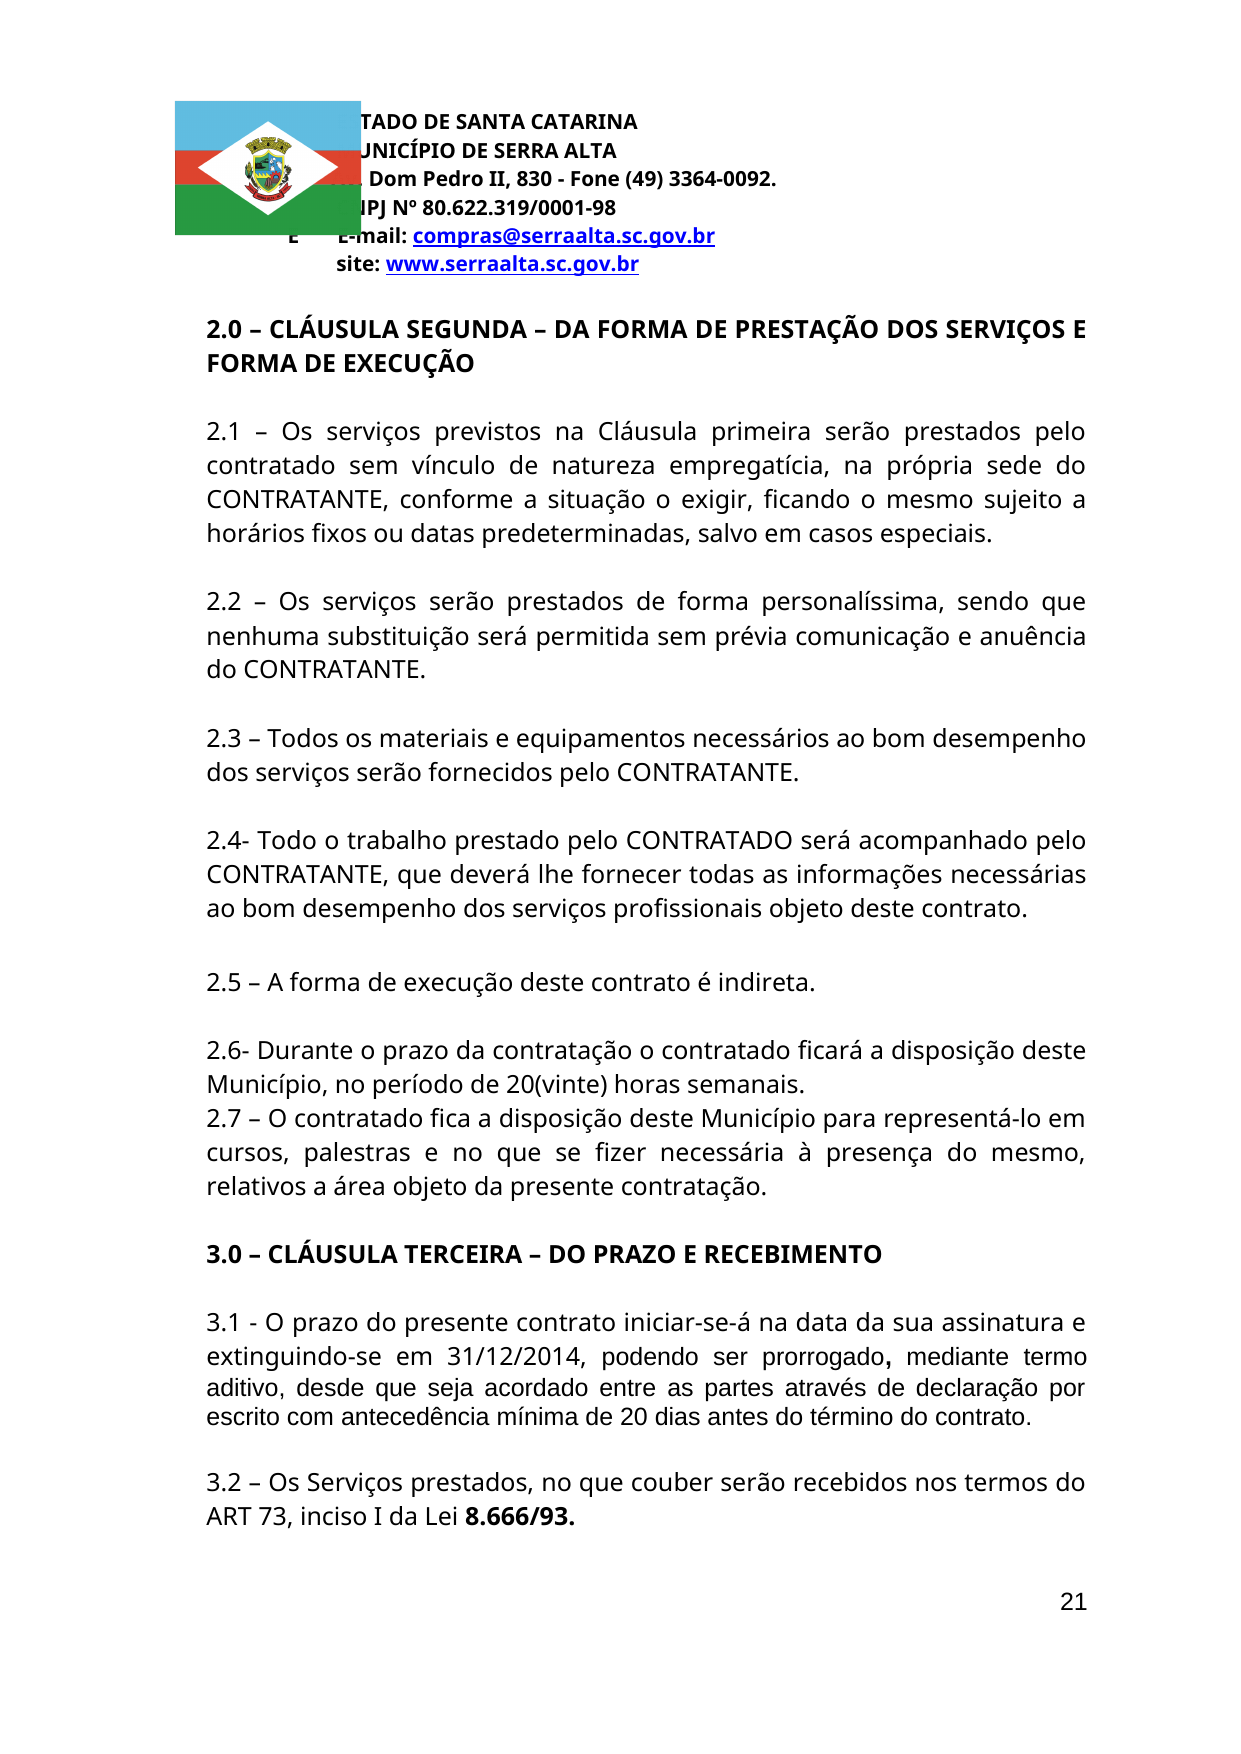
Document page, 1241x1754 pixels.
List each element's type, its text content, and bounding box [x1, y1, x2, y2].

text 2.7 – O contratado fica a disposição deste Município para representá-lo em cursos, palestras e no que se fizer necessária à presença do mesmo, relativos a área objeto da presente contratação. [206, 1101, 1087, 1203]
text 3.1 - O prazo do presente contrato iniciar-se-á na data da sua assinatura e extinguindo-se em 31/12/2014, podendo ser prorrogado, mediante termo aditivo, desde que seja acordado entre as partes através de declaração por escrito com antecedência mínima de 20 dias antes do término do contrato. [206, 1305, 1087, 1431]
text 2.2 – Os serviços serão prestados de forma personalíssima, sendo que nenhuma substituição será permitida sem prévia comunicação e anuência do CONTRATANTE. [206, 584, 1087, 686]
text 3.0 – CLÁUSULA TERCEIRA – DO PRAZO E RECEBIMENTO [206, 1237, 1087, 1271]
text 2.1 – Os serviços previstos na Cláusula primeira serão prestados pelo contratado sem vínculo de natureza empregatícia, na própria sede do CONTRATANTE, conforme a situação o exigir, ficando o mesmo sujeito a horários fixos ou datas predeterminadas, salvo em casos especiais. [206, 414, 1087, 550]
text 2.4- Todo o trabalho prestado pelo CONTRATADO será acompanhado pelo CONTRATANTE, que deverá lhe fornecer todas as informações necessárias ao bom desempenho dos serviços profissionais objeto deste contrato. [206, 822, 1087, 925]
text 2.3 – Todos os materiais e equipamentos necessários ao bom desempenho dos serviços serão fornecidos pelo CONTRATANTE. [206, 720, 1087, 788]
text 3.2 – Os Serviços prestados, no que couber serão recebidos nos termos do ART 73, inciso I da Lei 8.666/93. [206, 1465, 1087, 1533]
text 2.6- Durante o prazo da contratação o contratado ficará a disposição deste Município, no período de 20(vinte) horas semanais. [206, 1032, 1087, 1101]
text 2.5 – A forma de execução deste contrato é indireta. [206, 964, 1087, 998]
text 2.0 – CLÁUSULA SEGUNDA – DA FORMA DE PRESTAÇÃO DOS SERVIÇOS E FORMA DE EXECUÇÃO [206, 312, 1087, 380]
